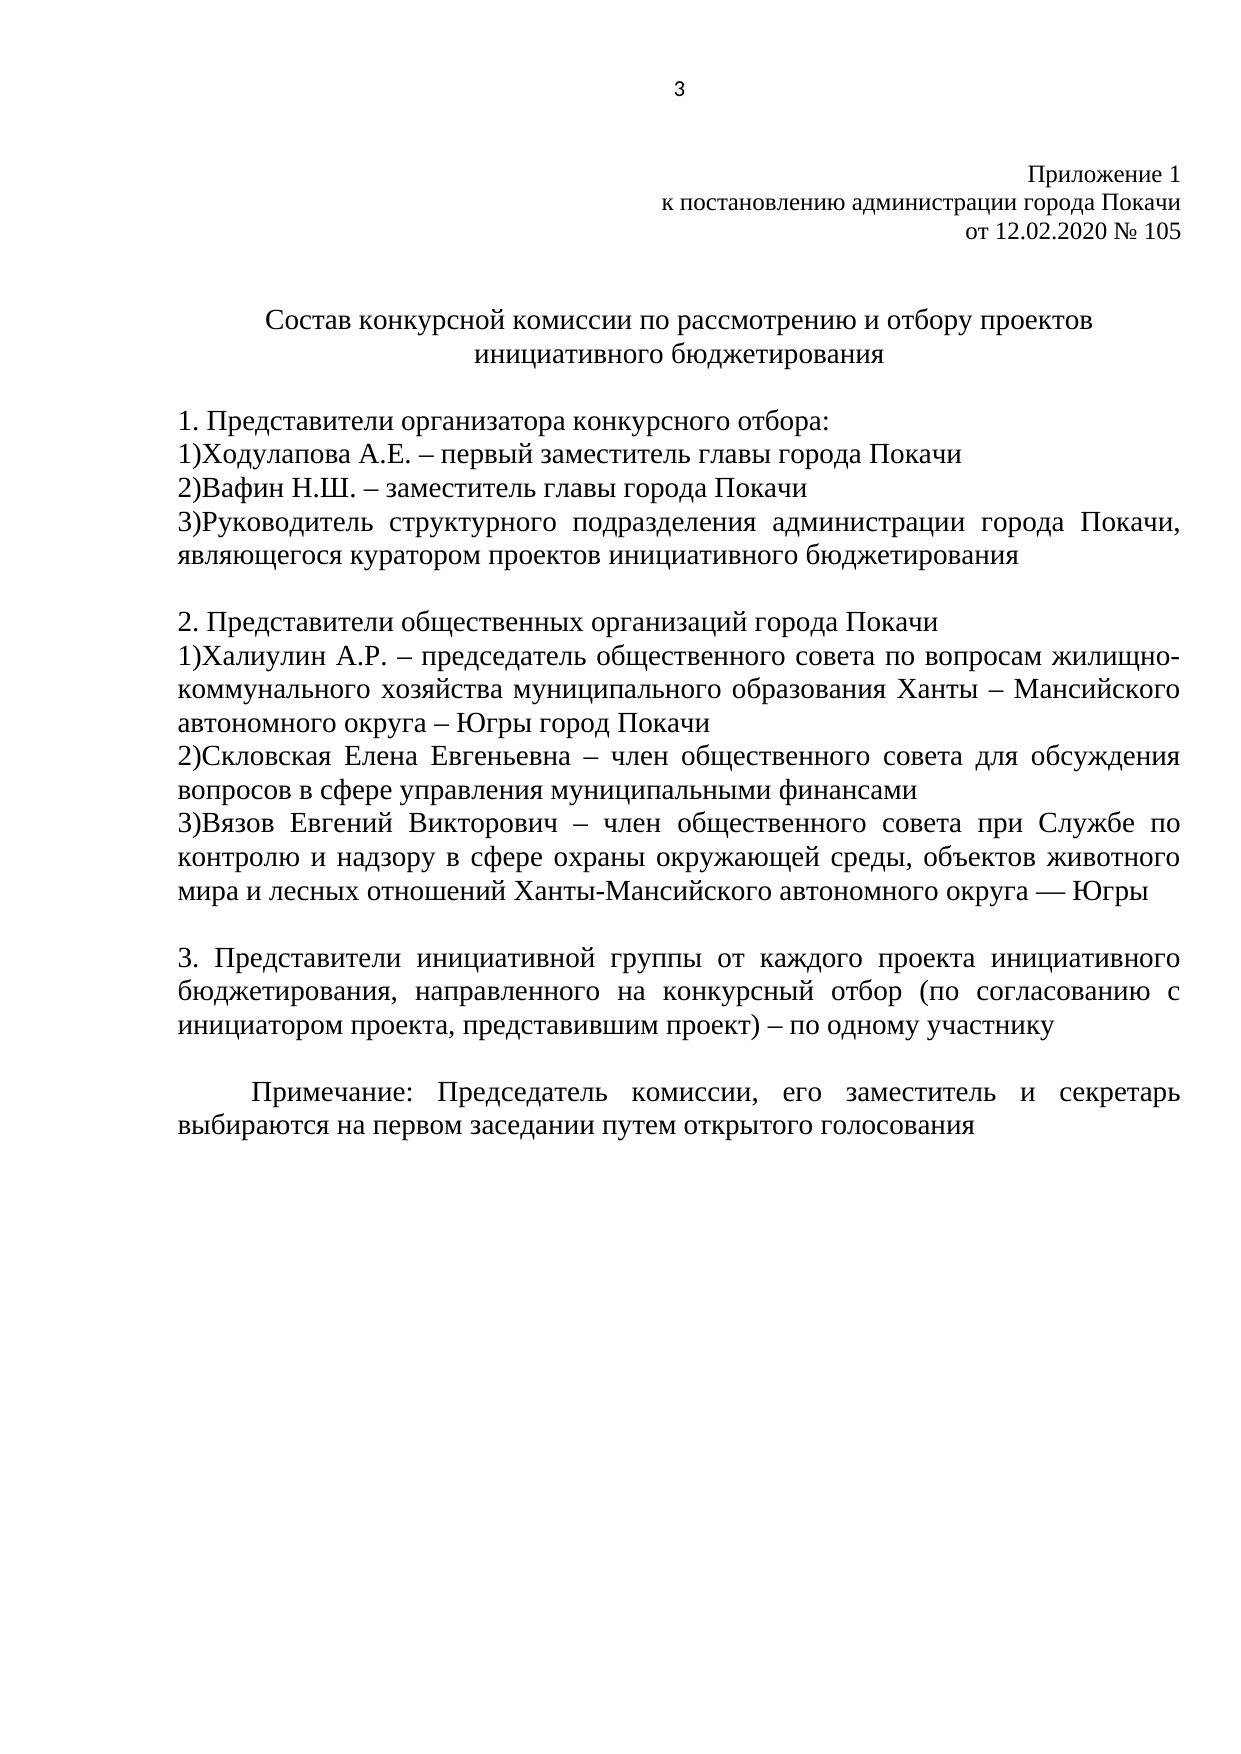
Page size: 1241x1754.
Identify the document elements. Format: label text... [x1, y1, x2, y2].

list 1)Халиулин А.Р. – председатель общественного совета по вопросам жилищно-коммунального хозяйства муниципального образования Ханты – Мансийского автономного округа – Югры город Покачи [177, 638, 1181, 738]
list 3)Руководитель структурного подразделения администрации города Покачи, являющегося куратором проектов инициативного бюджетирования [177, 504, 1181, 571]
list 1)Ходулапова А.Е. – первый заместитель главы города Покачи [177, 437, 1181, 470]
text Приложение 1 [177, 159, 1181, 187]
list Примечание: Председатель комиссии, его заместитель и секретарь выбираются на первом заседании путем открытого голосования [177, 1074, 1181, 1141]
text к постановлению администрации города Покачи [177, 187, 1181, 216]
list 2)Вафин Н.Ш. – заместитель главы города Покачи [177, 470, 1181, 504]
list 1. Представители организатора конкурсного отбора: [177, 403, 1181, 437]
list 2)Скловская Елена Евгеньевна – член общественного совета для обсуждения вопросов в сфере управления муниципальными финансами [177, 738, 1181, 806]
text Состав конкурсной комиссии по рассмотрению и отбору проектов инициативного бюджетирования [177, 302, 1181, 369]
text 3)Вязов Евгений Викторович – член общественного совета при Службе по контролю и надзору в сфере охраны окружающей среды, объектов животного мира и лесных отношений Ханты-Мансийского автономного округа — Югры [177, 806, 1181, 906]
list 2. Представители общественных организаций города Покачи [177, 604, 1181, 638]
list 3. Представители инициативной группы от каждого проекта инициативного бюджетирования, направленного на конкурсный отбор (по согласованию с инициатором проекта, представившим проект) – по одному участнику [177, 940, 1181, 1040]
text от 12.02.2020 № 105 [177, 216, 1181, 245]
